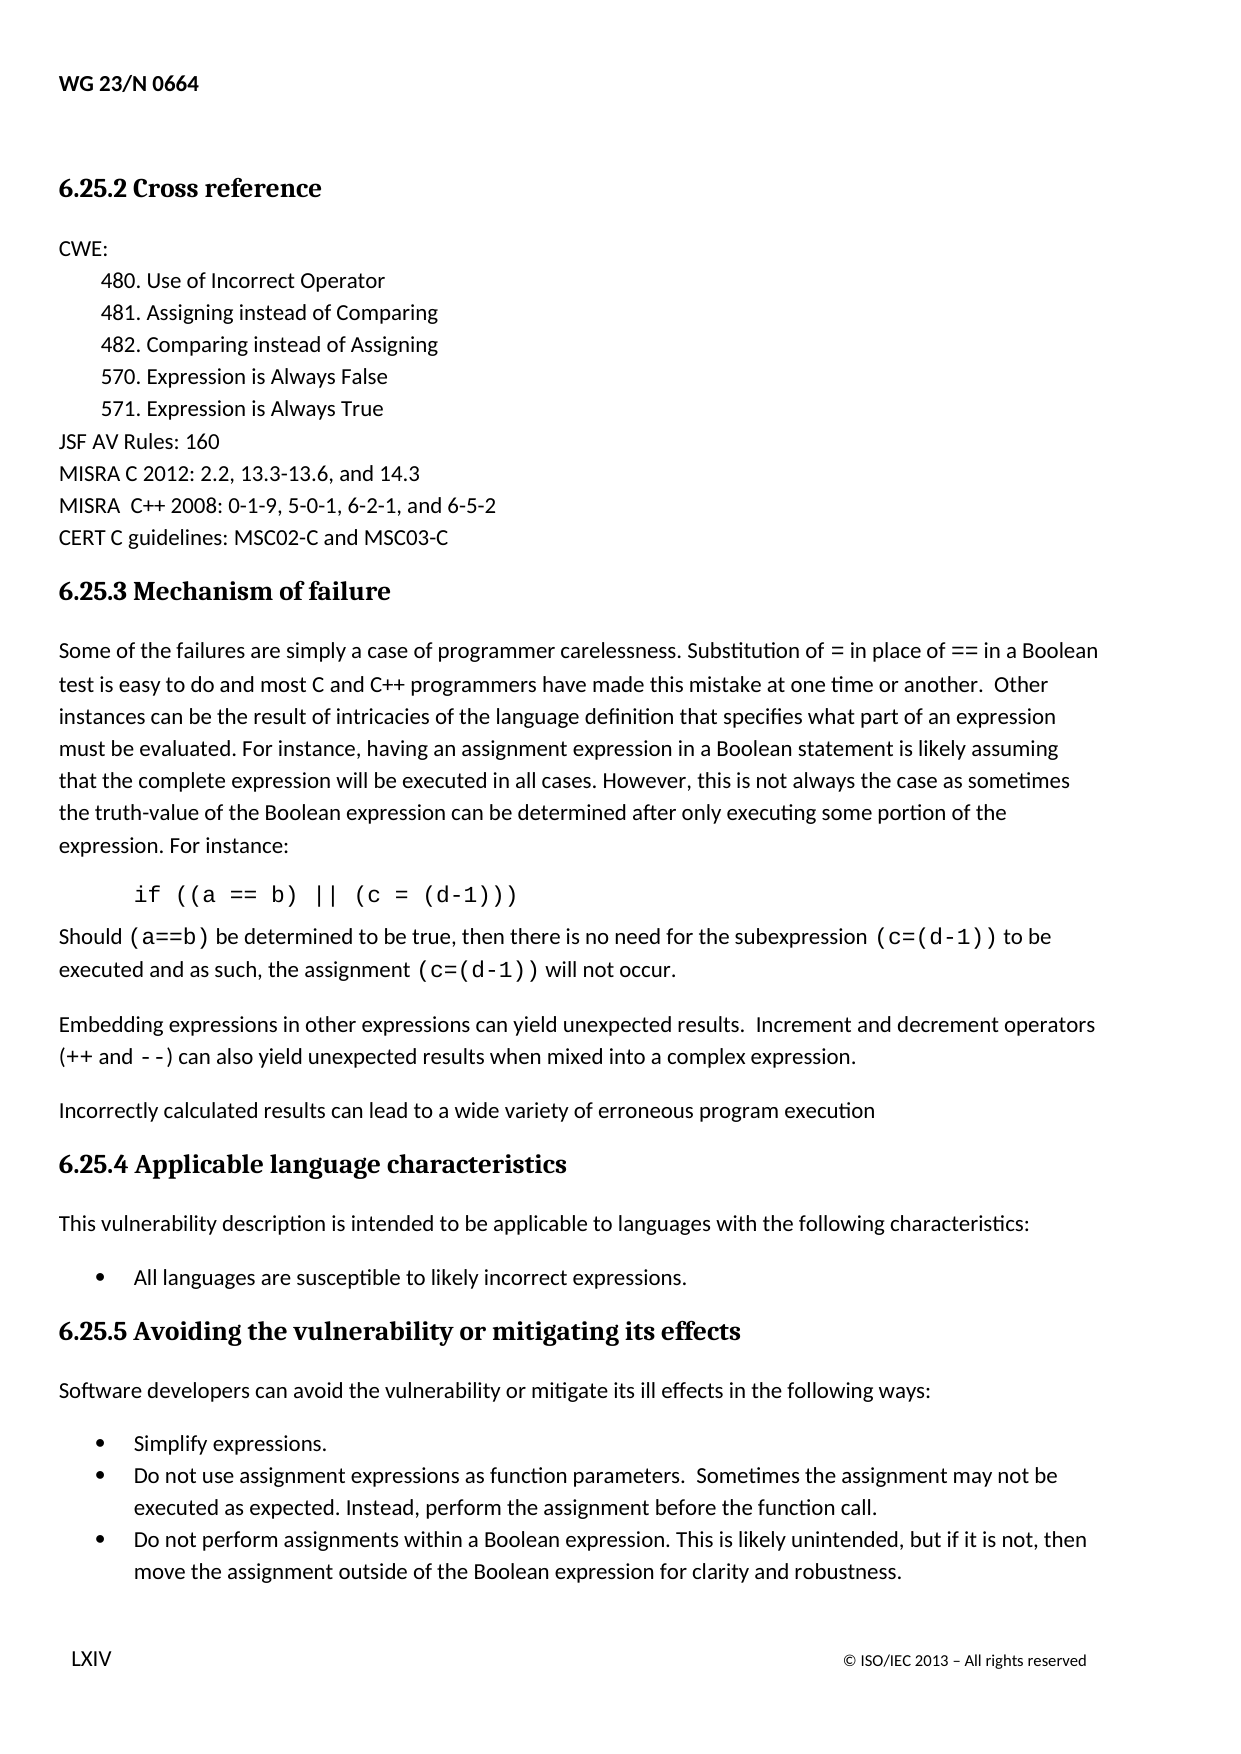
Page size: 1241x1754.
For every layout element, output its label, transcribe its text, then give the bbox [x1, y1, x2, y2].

text Embedding expressions in other expressions can yield unexpected results. Increment and decrement operators (++ and --) can also yield unexpected results when mixed into a complex expression. [58, 1010, 1099, 1071]
text Incorrectly calculated results can lead to a wide variety of erroneous program execution [58, 1096, 1099, 1124]
text JSF AV Rules: 160 [58, 427, 1099, 455]
list Simplify expressions. [96, 1429, 1099, 1457]
list Do not perform assignments within a Boolean expression. This is likely unintended, but if it is not, then move the assignment outside of the Boolean expression for clarity and robustness. [96, 1525, 1099, 1586]
text 480. Use of Incorrect Operator [101, 266, 1099, 294]
text 571. Expression is Always True [101, 394, 1099, 423]
text 482. Comparing instead of Assigning [101, 330, 1099, 358]
subtitle 6.25.2 Cross reference [58, 173, 1099, 205]
text CERT C guidelines: MSC02-C and MSC03-C [58, 523, 1099, 551]
text This vulnerability description is intended to be applicable to languages with the following characteristics: [58, 1209, 1099, 1238]
text CWE: [58, 234, 1099, 262]
text Software developers can avoid the vulnerability or mitigate its ill effects in the following ways: [58, 1376, 1099, 1404]
text 481. Assigning instead of Comparing [101, 298, 1099, 326]
subtitle 6.25.4 Applicable language characteristics [58, 1149, 1099, 1181]
subtitle 6.25.3 Mechanism of failure [58, 576, 1099, 607]
text 570. Expression is Always False [101, 362, 1099, 390]
list Do not use assignment expressions as function parameters. Sometimes the assignment may not be executed as expected. Instead, perform the assignment before the function call. [96, 1461, 1099, 1521]
text MISRA C++ 2008: 0-1-9, 5-0-1, 6-2-1, and 6-5-2 [58, 491, 1099, 519]
text Some of the failures are simply a case of programmer carelessness. Substitution of = in place of == in a Boolean test is easy to do and most C and C++ programmers have made this mistake at one time or another. Other instances can be the result of intricacies of the language definition that specifies what part of an expression must be evaluated. For instance, having an assignment expression in a Boolean statement is likely assuming that the complete expression will be executed in all cases. However, this is not always the case as sometimes the truth-value of the Boolean expression can be determined after only executing some portion of the expression. For instance: [58, 636, 1099, 859]
text MISRA C 2012: 2.2, 13.3-13.6, and 14.3 [58, 459, 1099, 487]
subtitle 6.25.5 Avoiding the vulnerability or mitigating its effects [58, 1316, 1099, 1347]
text Should (a==b) be determined to be true, then there is no need for the subexpression (c=(d-1)) to be executed and as such, the assignment (c=(d-1)) will not occur. [58, 922, 1099, 985]
text if ((a == b) || (c = (d-1))) [58, 884, 1099, 910]
list All languages are susceptible to likely incorrect expressions. [96, 1263, 1099, 1291]
